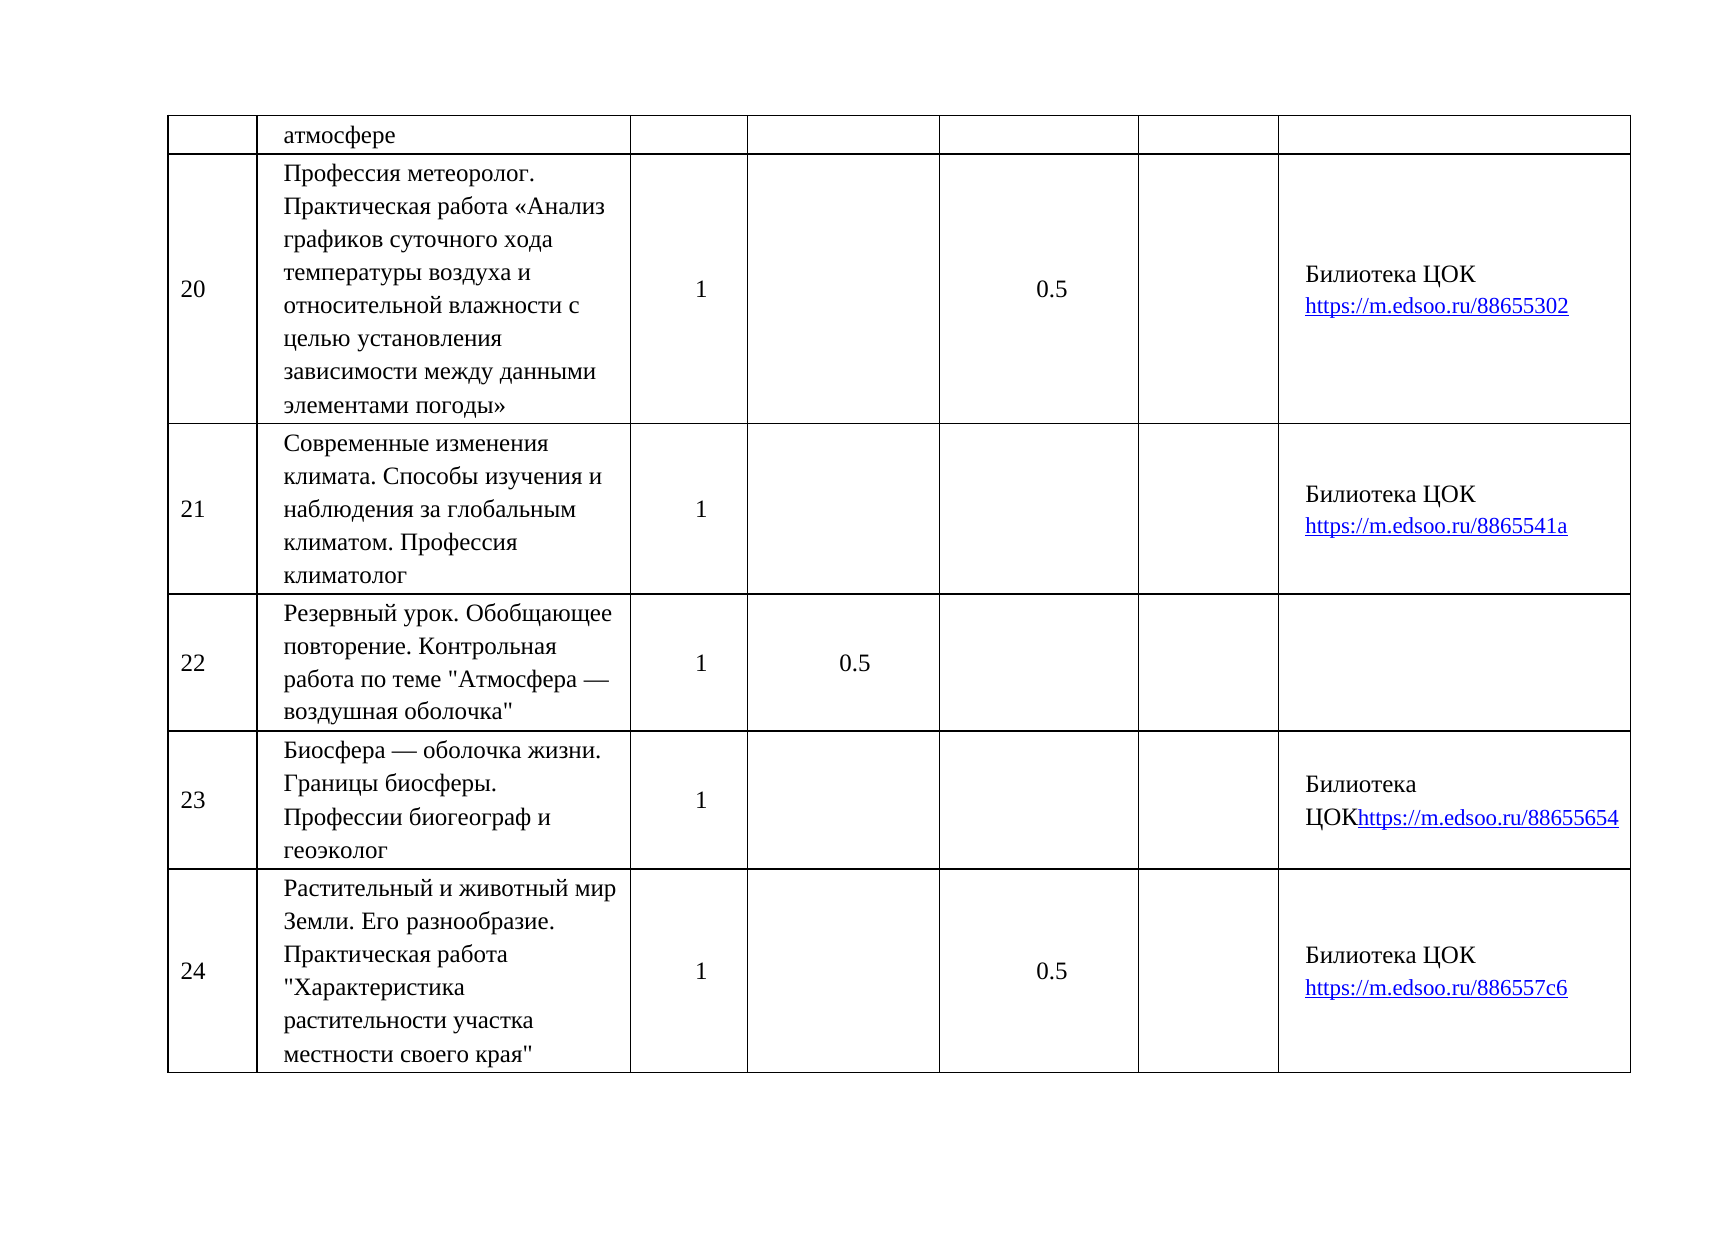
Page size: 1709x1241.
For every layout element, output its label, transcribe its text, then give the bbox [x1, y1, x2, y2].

table_cell [1139, 424, 1278, 593]
table_cell 1 [631, 595, 747, 730]
table_header [631, 116, 747, 153]
table_cell 1 [631, 732, 747, 868]
table_cell 1 [631, 155, 747, 422]
table_cell [1139, 870, 1278, 1072]
table_cell Билиотека ЦОК https://m.edsoo.ru/8865541a [1279, 424, 1630, 593]
table_cell [748, 424, 939, 593]
table_cell Резервный урок. Обобщающее повторение. Контрольная работа по теме "Атмосфера — воздушная оболочка" [258, 595, 630, 730]
table_cell 20 [169, 155, 256, 422]
table_header [940, 116, 1138, 153]
table_cell 1 [631, 424, 747, 593]
table_cell Билиотека ЦОК https://m.edsoo.ru/886557c6 [1279, 870, 1630, 1072]
table_cell 23 [169, 732, 256, 868]
table_cell Билиотека ЦОКhttps://m.edsoo.ru/88655654 [1279, 732, 1630, 868]
table_cell [1139, 155, 1278, 422]
table_header [748, 116, 939, 153]
table_cell Современные изменения климата. Способы изучения и наблюдения за глобальным климатом. Профессия климатолог [258, 424, 630, 593]
table_cell 22 [169, 595, 256, 730]
table_cell [1139, 595, 1278, 730]
table_cell 1 [631, 870, 747, 1072]
table_cell [940, 732, 1138, 868]
table_cell Профессия метеоролог. Практическая работа «Анализ графиков суточного хода температуры воздуха и относительной влажности с целью установления зависимости между данными элементами погоды» [258, 155, 630, 422]
table_cell [1139, 732, 1278, 868]
table_cell [748, 732, 939, 868]
table_cell [748, 870, 939, 1072]
table_cell Растительный и животный мир Земли. Его разнообразие. Практическая работа "Характеристика растительности участка местности своего края" [258, 870, 630, 1072]
table_header [169, 116, 256, 153]
table_cell Биосфера — оболочка жизни. Границы биосферы. Профессии биогеограф и геоэколог [258, 732, 630, 868]
table_cell 0.5 [940, 870, 1138, 1072]
table_header [1279, 116, 1630, 153]
table_cell 21 [169, 424, 256, 593]
table_cell 24 [169, 870, 256, 1072]
table_header атмосфере [258, 116, 630, 153]
table_cell [940, 424, 1138, 593]
table_cell [748, 155, 939, 422]
table_cell 0.5 [748, 595, 939, 730]
table_header [1139, 116, 1278, 153]
table_cell [940, 595, 1138, 730]
table_cell 0.5 [940, 155, 1138, 422]
table_cell [1279, 595, 1630, 730]
table_cell Билиотека ЦОК https://m.edsoo.ru/88655302 [1279, 155, 1630, 422]
